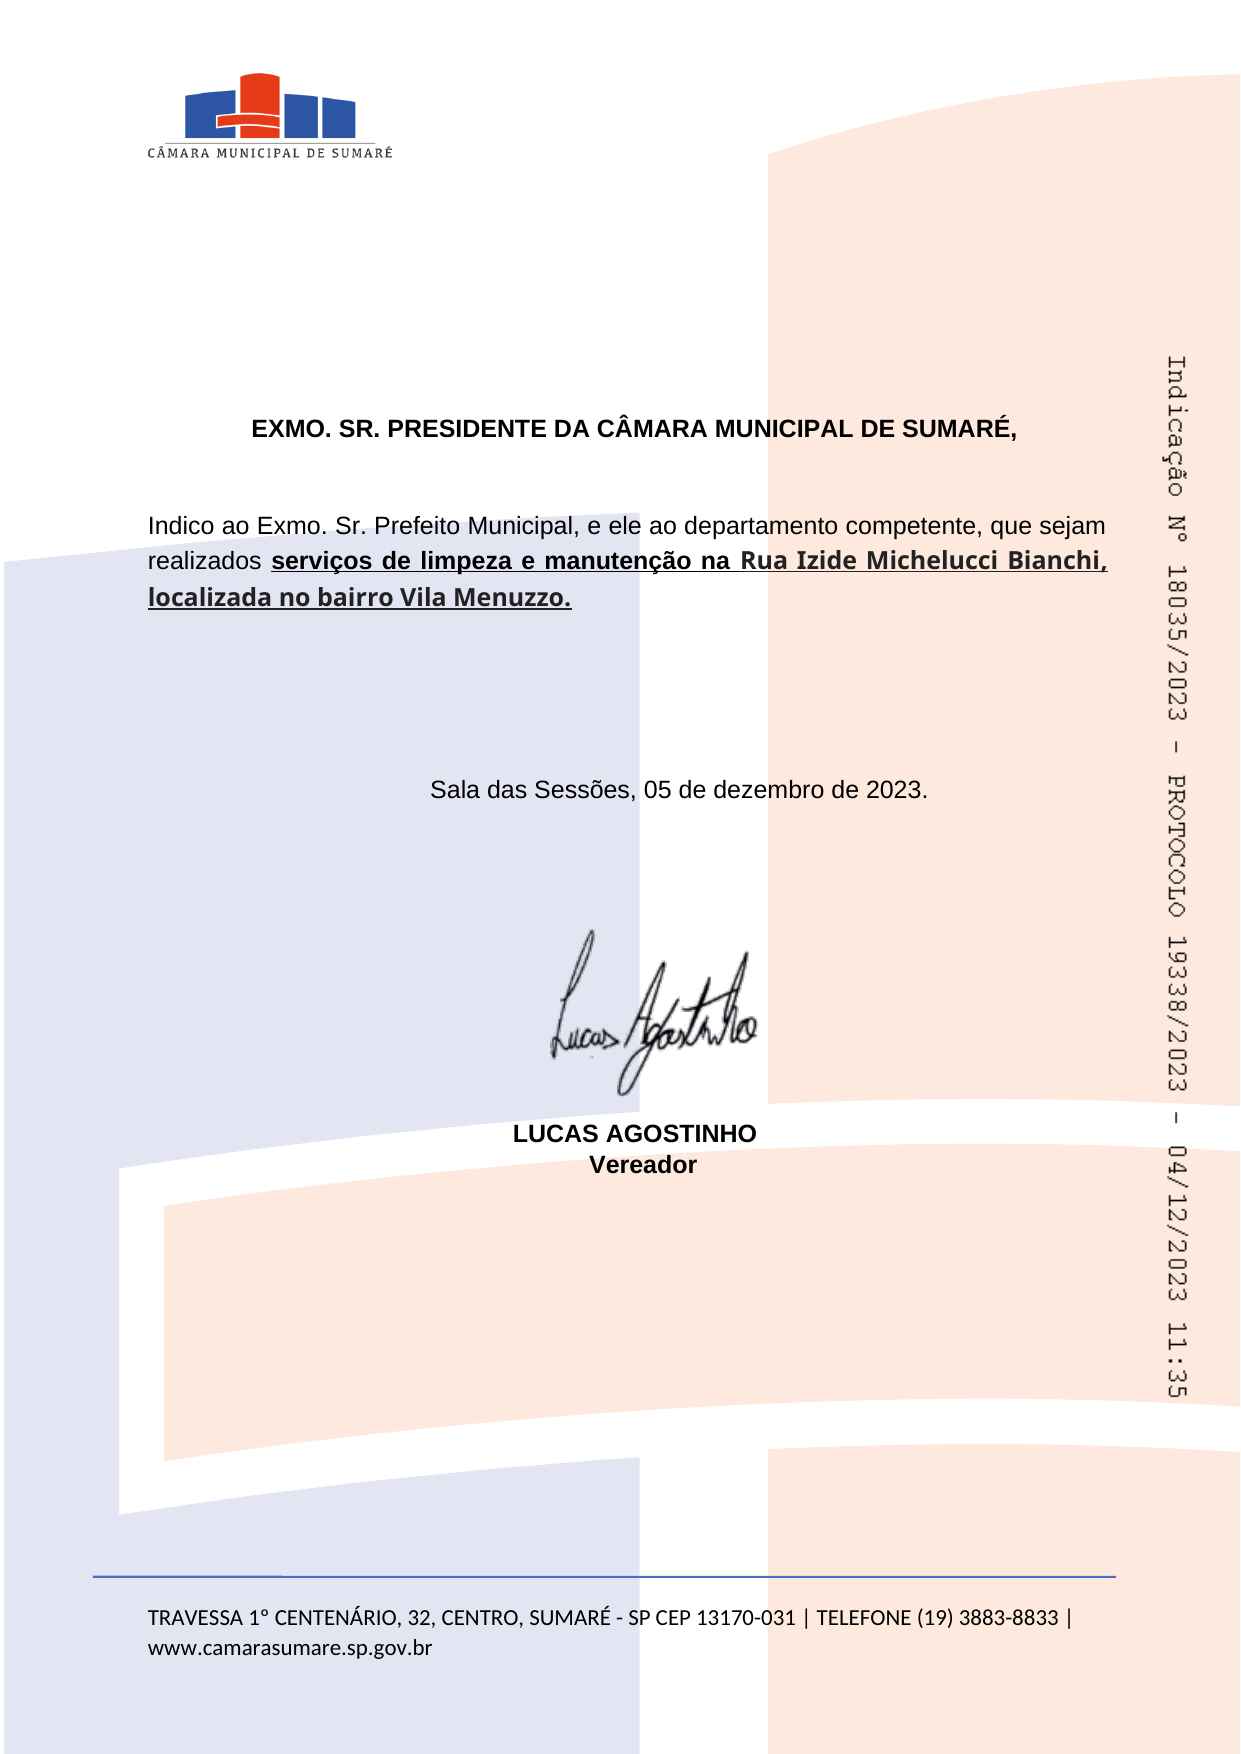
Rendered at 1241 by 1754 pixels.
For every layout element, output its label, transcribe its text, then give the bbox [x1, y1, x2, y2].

text EXMO. SR. PRESIDENTE DA CÂMARA MUNICIPAL DE SUMARÉ, [177, 414, 1107, 443]
text LUCAS AGOSTINHO [177, 1119, 1107, 1148]
text Sala das Sessões, 05 de dezembro de 2023. [177, 775, 1107, 804]
picture [147, 73, 394, 160]
text Indico ao Exmo. Sr. Prefeito Municipal, e ele ao departamento competente, que sejam realizados serviços de limpeza e manutenção na Rua Izide Michelucci Bianchi, localizada no bairro Vila Menuzzo. [148, 511, 1107, 613]
picture [1142, 349, 1205, 1405]
text Vereador [177, 1150, 1107, 1179]
picture [505, 918, 809, 1101]
